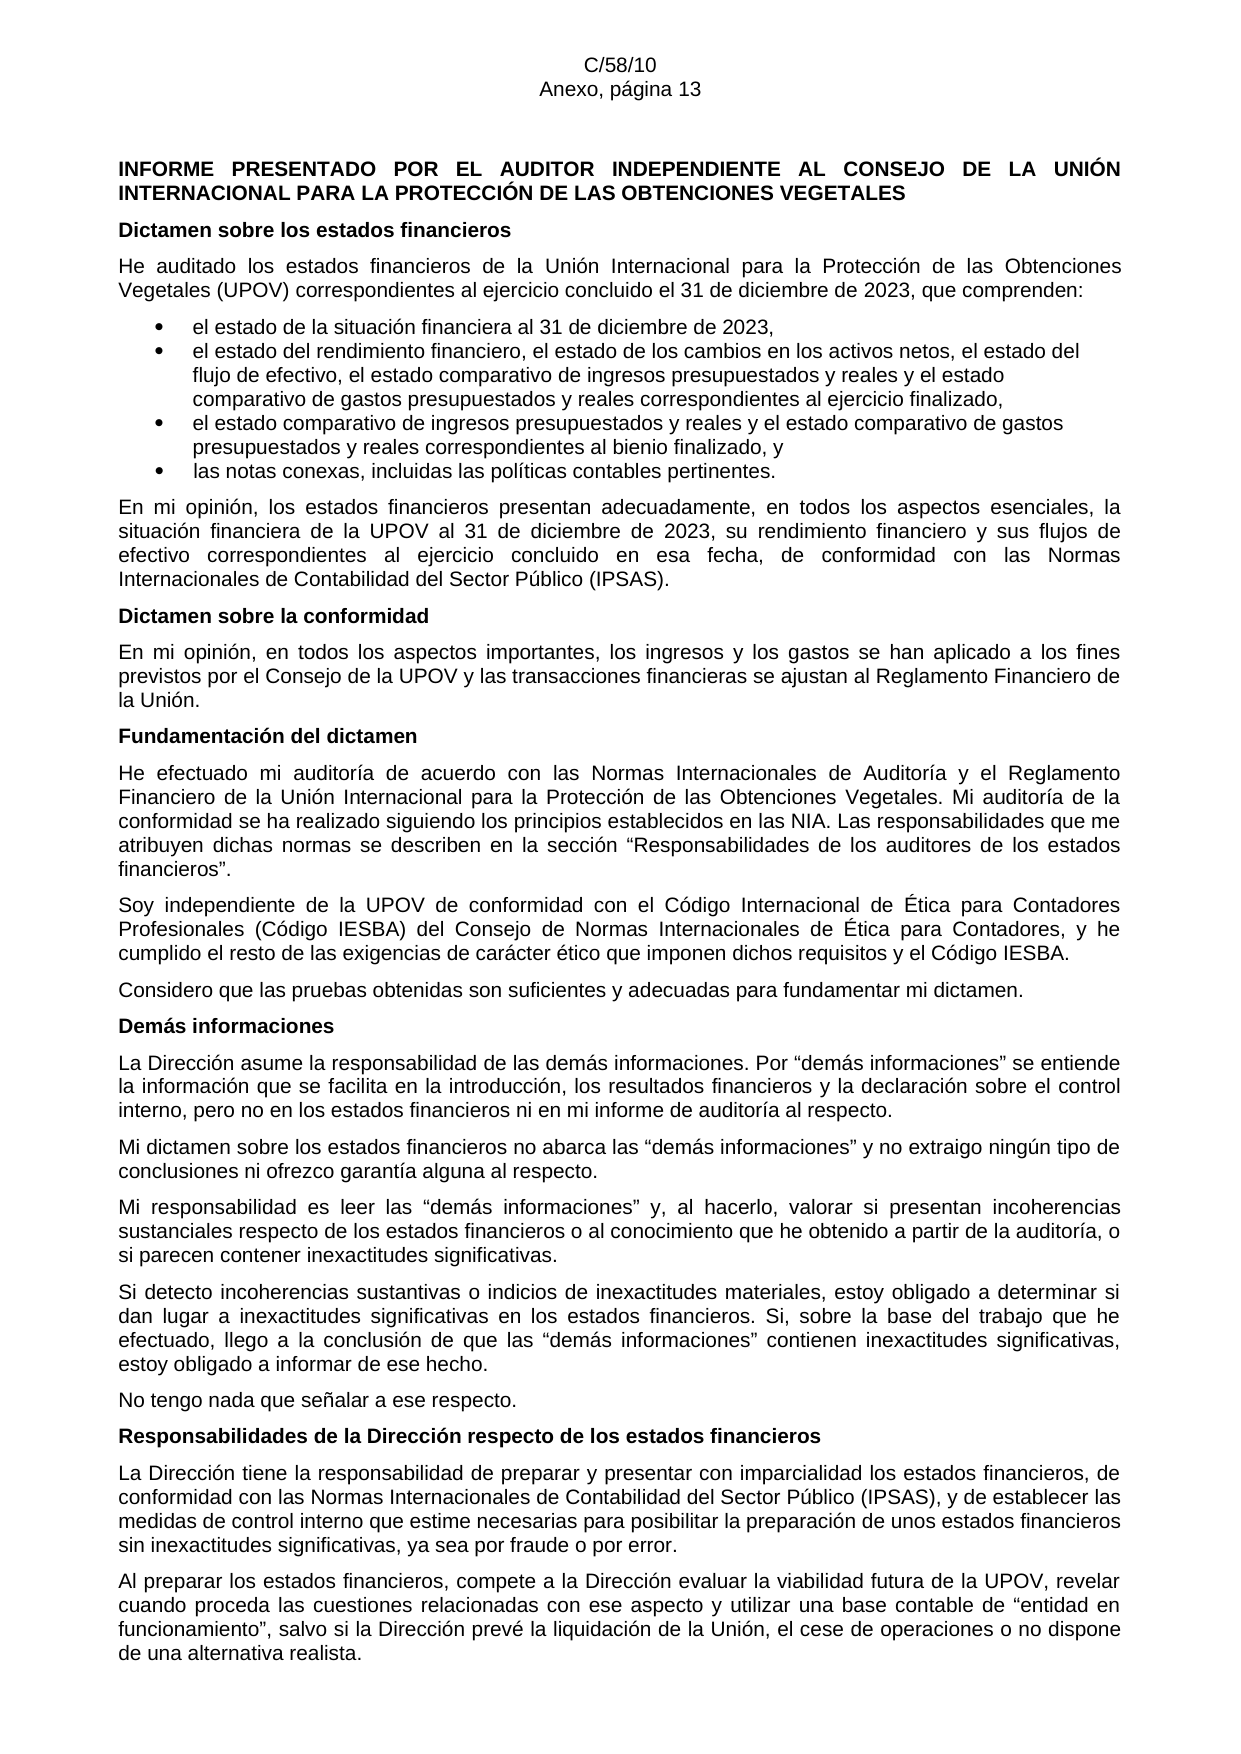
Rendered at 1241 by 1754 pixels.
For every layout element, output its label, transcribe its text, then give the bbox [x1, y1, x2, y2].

text INFORME PRESENTADO POR EL AUDITOR INDEPENDIENTE AL CONSEJO DE LA UNIÓN INTERNACIONAL PARA LA PROTECCIÓN DE LAS OBTENCIONES VEGETALES [118, 157, 1122, 205]
list el estado comparativo de ingresos presupuestados y reales y el estado comparativo de gastos presupuestados y reales correspondientes al bienio finalizado, y [155, 411, 1122, 459]
text Dictamen sobre la conformidad [118, 603, 1122, 627]
text La Dirección asume la responsabilidad de las demás informaciones. Por “demás informaciones” se entiende la información que se facilita en la introducción, los resultados financieros y la declaración sobre el control interno, pero no en los estados financieros ni en mi informe de auditoría al respecto. [118, 1050, 1122, 1122]
text Si detecto incoherencias sustantivas o indicios de inexactitudes materiales, estoy obligado a determinar si dan lugar a inexactitudes significativas en los estados financieros. Si, sobre la base del trabajo que he efectuado, llego a la conclusión de que las “demás informaciones” contienen inexactitudes significativas, estoy obligado a informar de ese hecho. [118, 1279, 1122, 1375]
text He efectuado mi auditoría de acuerdo con las Normas Internacionales de Auditoría y el Reglamento Financiero de la Unión Internacional para la Protección de las Obtenciones Vegetales. Mi auditoría de la conformidad se ha realizado siguiendo los principios establecidos en las NIA. Las responsabilidades que me atribuyen dichas normas se describen en la sección “Responsabilidades de los auditores de los estados financieros”. [118, 761, 1122, 881]
text En mi opinión, en todos los aspectos importantes, los ingresos y los gastos se han aplicado a los fines previstos por el Consejo de la UPOV y las transacciones financieras se ajustan al Reglamento Financiero de la Unión. [118, 640, 1122, 712]
text Demás informaciones [118, 1014, 1122, 1038]
text Mi responsabilidad es leer las “demás informaciones” y, al hacerlo, valorar si presentan incoherencias sustanciales respecto de los estados financieros o al conocimiento que he obtenido a partir de la auditoría, o si parecen contener inexactitudes significativas. [118, 1195, 1122, 1267]
text Considero que las pruebas obtenidas son suficientes y adecuadas para fundamentar mi dictamen. [118, 977, 1122, 1001]
text La Dirección tiene la responsabilidad de preparar y presentar con imparcialidad los estados financieros, de conformidad con las Normas Internacionales de Contabilidad del Sector Público (IPSAS), y de establecer las medidas de control interno que estime necesarias para posibilitar la preparación de unos estados financieros sin inexactitudes significativas, ya sea por fraude o por error. [118, 1461, 1122, 1557]
text Dictamen sobre los estados financieros [118, 218, 1122, 242]
text Responsabilidades de la Dirección respecto de los estados financieros [118, 1424, 1122, 1448]
text No tengo nada que señalar a ese respecto. [118, 1388, 1122, 1412]
text Soy independiente de la UPOV de conformidad con el Código Internacional de Ética para Contadores Profesionales (Código IESBA) del Consejo de Normas Internacionales de Ética para Contadores, y he cumplido el resto de las exigencias de carácter ético que imponen dichos requisitos y el Código IESBA. [118, 893, 1122, 965]
text En mi opinión, los estados financieros presentan adecuadamente, en todos los aspectos esenciales, la situación financiera de la UPOV al 31 de diciembre de 2023, su rendimiento financiero y sus flujos de efectivo correspondientes al ejercicio concluido en esa fecha, de conformidad con las Normas Internacionales de Contabilidad del Sector Público (IPSAS). [118, 495, 1122, 591]
list las notas conexas, incluidas las políticas contables pertinentes. [156, 459, 1122, 483]
text Al preparar los estados financieros, compete a la Dirección evaluar la viabilidad futura de la UPOV, revelar cuando proceda las cuestiones relacionadas con ese aspecto y utilizar una base contable de “entidad en funcionamiento”, salvo si la Dirección prevé la liquidación de la Unión, el cese de operaciones o no dispone de una alternativa realista. [118, 1569, 1122, 1665]
list el estado del rendimiento financiero, el estado de los cambios en los activos netos, el estado del flujo de efectivo, el estado comparativo de ingresos presupuestados y reales y el estado comparativo de gastos presupuestados y reales correspondientes al ejercicio finalizado, [155, 339, 1122, 411]
text Mi dictamen sobre los estados financieros no abarca las “demás informaciones” y no extraigo ningún tipo de conclusiones ni ofrezco garantía alguna al respecto. [118, 1135, 1122, 1183]
list el estado de la situación financiera al 31 de diciembre de 2023, [155, 314, 1122, 339]
text Fundamentación del dictamen [118, 724, 1122, 748]
text He auditado los estados financieros de la Unión Internacional para la Protección de las Obtenciones Vegetales (UPOV) correspondientes al ejercicio concluido el 31 de diciembre de 2023, que comprenden: [118, 254, 1122, 302]
